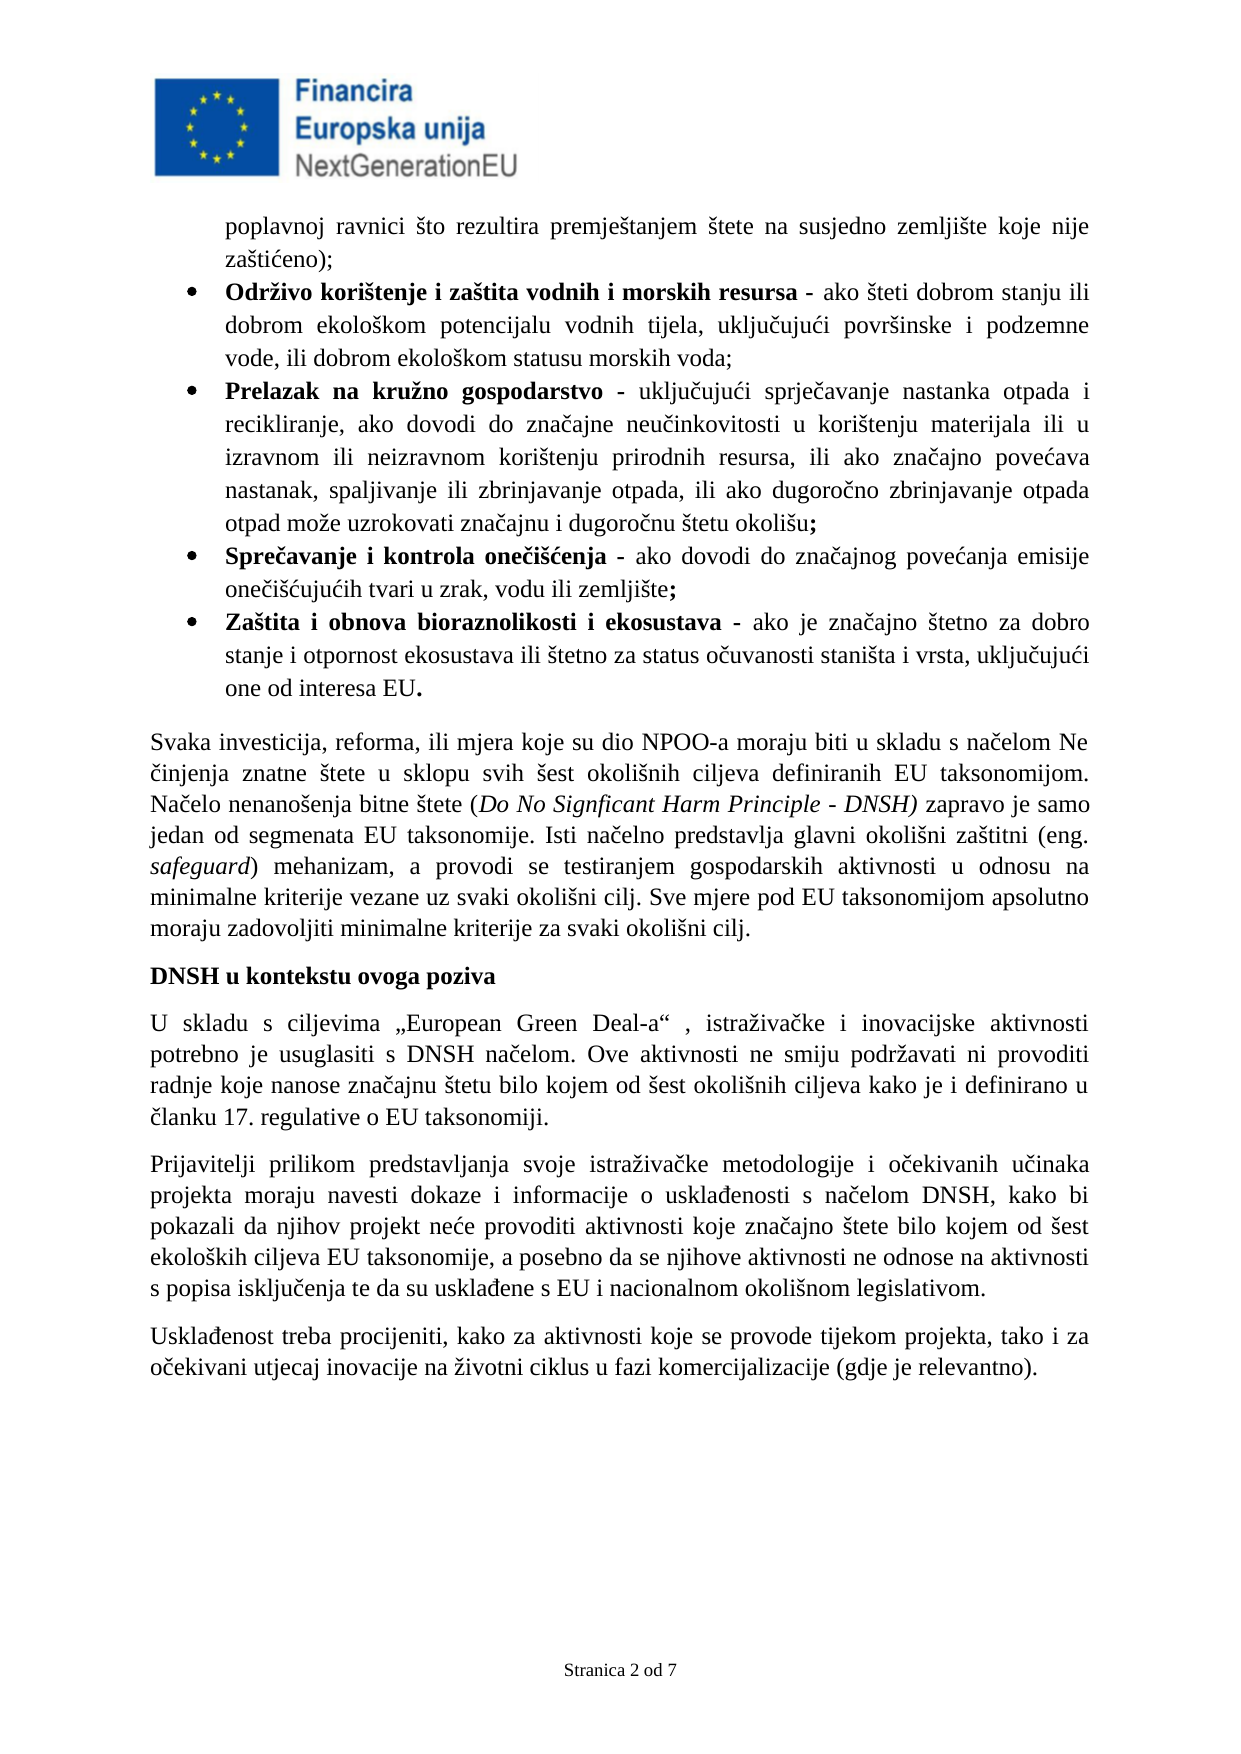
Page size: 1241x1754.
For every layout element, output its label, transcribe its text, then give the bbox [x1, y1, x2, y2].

text Svaka investicija, reforma, ili mjera koje su dio NPOO-a moraju biti u skladu s načelom Ne činjenja znatne štete u sklopu svih šest okolišnih ciljeva definiranih EU taksonomijom. Načelo nenanošenja bitne štete (Do No Signficant Harm Principle - DNSH) zapravo je samo jedan od segmenata EU taksonomije. Isti načelno predstavlja glavni okolišni zaštitni (eng. safeguard) mehanizam, a provodi se testiranjem gospodarskih aktivnosti u odnosu na minimalne kriterije vezane uz svaki okolišni cilj. Sve mjere pod EU taksonomijom apsolutno moraju zadovoljiti minimalne kriterije za svaki okolišni cilj. [150, 727, 1090, 942]
list Sprečavanje i kontrola onečišćenja - ako dovodi do značajnog povećanja emisije onečišćujućih tvari u zrak, vodu ili zemljište; [187, 541, 1090, 603]
text DNSH u kontekstu ovoga poziva [150, 961, 1090, 989]
text Usklađenost treba procijeniti, kako za aktivnosti koje se provode tijekom projekta, tako i za očekivani utjecaj inovacije na životni ciklus u fazi komercijalizacije (gdje je relevantno). [150, 1321, 1090, 1381]
list Zaštita i obnova bioraznolikosti i ekosustava - ako je značajno štetno za dobro stanje i otpornost ekosustava ili štetno za status očuvanosti staništa i vrsta, uključujući one od interesa EU. [187, 607, 1090, 702]
list Održivo korištenje i zaštita vodnih i morskih resursa - ako šteti dobrom stanju ili dobrom ekološkom potencijalu vodnih tijela, uključujući površinske i podzemne vode, ili dobrom ekološkom statusu morskih voda; [187, 277, 1090, 372]
text Prijavitelji prilikom predstavljanja svoje istraživačke metodologije i očekivanih učinaka projekta moraju navesti dokaze i informacije o usklađenosti s načelom DNSH, kako bi pokazali da njihov projekt neće provoditi aktivnosti koje značajno štete bilo kojem od šest ekoloških ciljeva EU taksonomije, a posebno da se njihove aktivnosti ne odnose na aktivnosti s popisa isključenja te da su usklađene s EU i nacionalnom okolišnom legislativom. [150, 1149, 1090, 1302]
picture [150, 73, 539, 183]
text U skladu s ciljevima „European Green Deal-a“ , istraživačke i inovacijske aktivnosti potrebno je usuglasiti s DNSH načelom. Ove aktivnosti ne smiju podržavati ni provoditi radnje koje nanose značajnu štetu bilo kojem od šest okolišnih ciljeva kako je i definirano u članku 17. regulative o EU taksonomiji. [150, 1008, 1090, 1130]
list Prelazak na kružno gospodarstvo - uključujući sprječavanje nastanka otpada i recikliranje, ako dovodi do značajne neučinkovitosti u korištenju materijala ili u izravnom ili neizravnom korištenju prirodnih resursa, ili ako značajno povećava nastanak, spaljivanje ili zbrinjavanje otpada, ili ako dugoročno zbrinjavanje otpada otpad može uzrokovati značajnu i dugoročnu štetu okolišu; [187, 376, 1090, 537]
